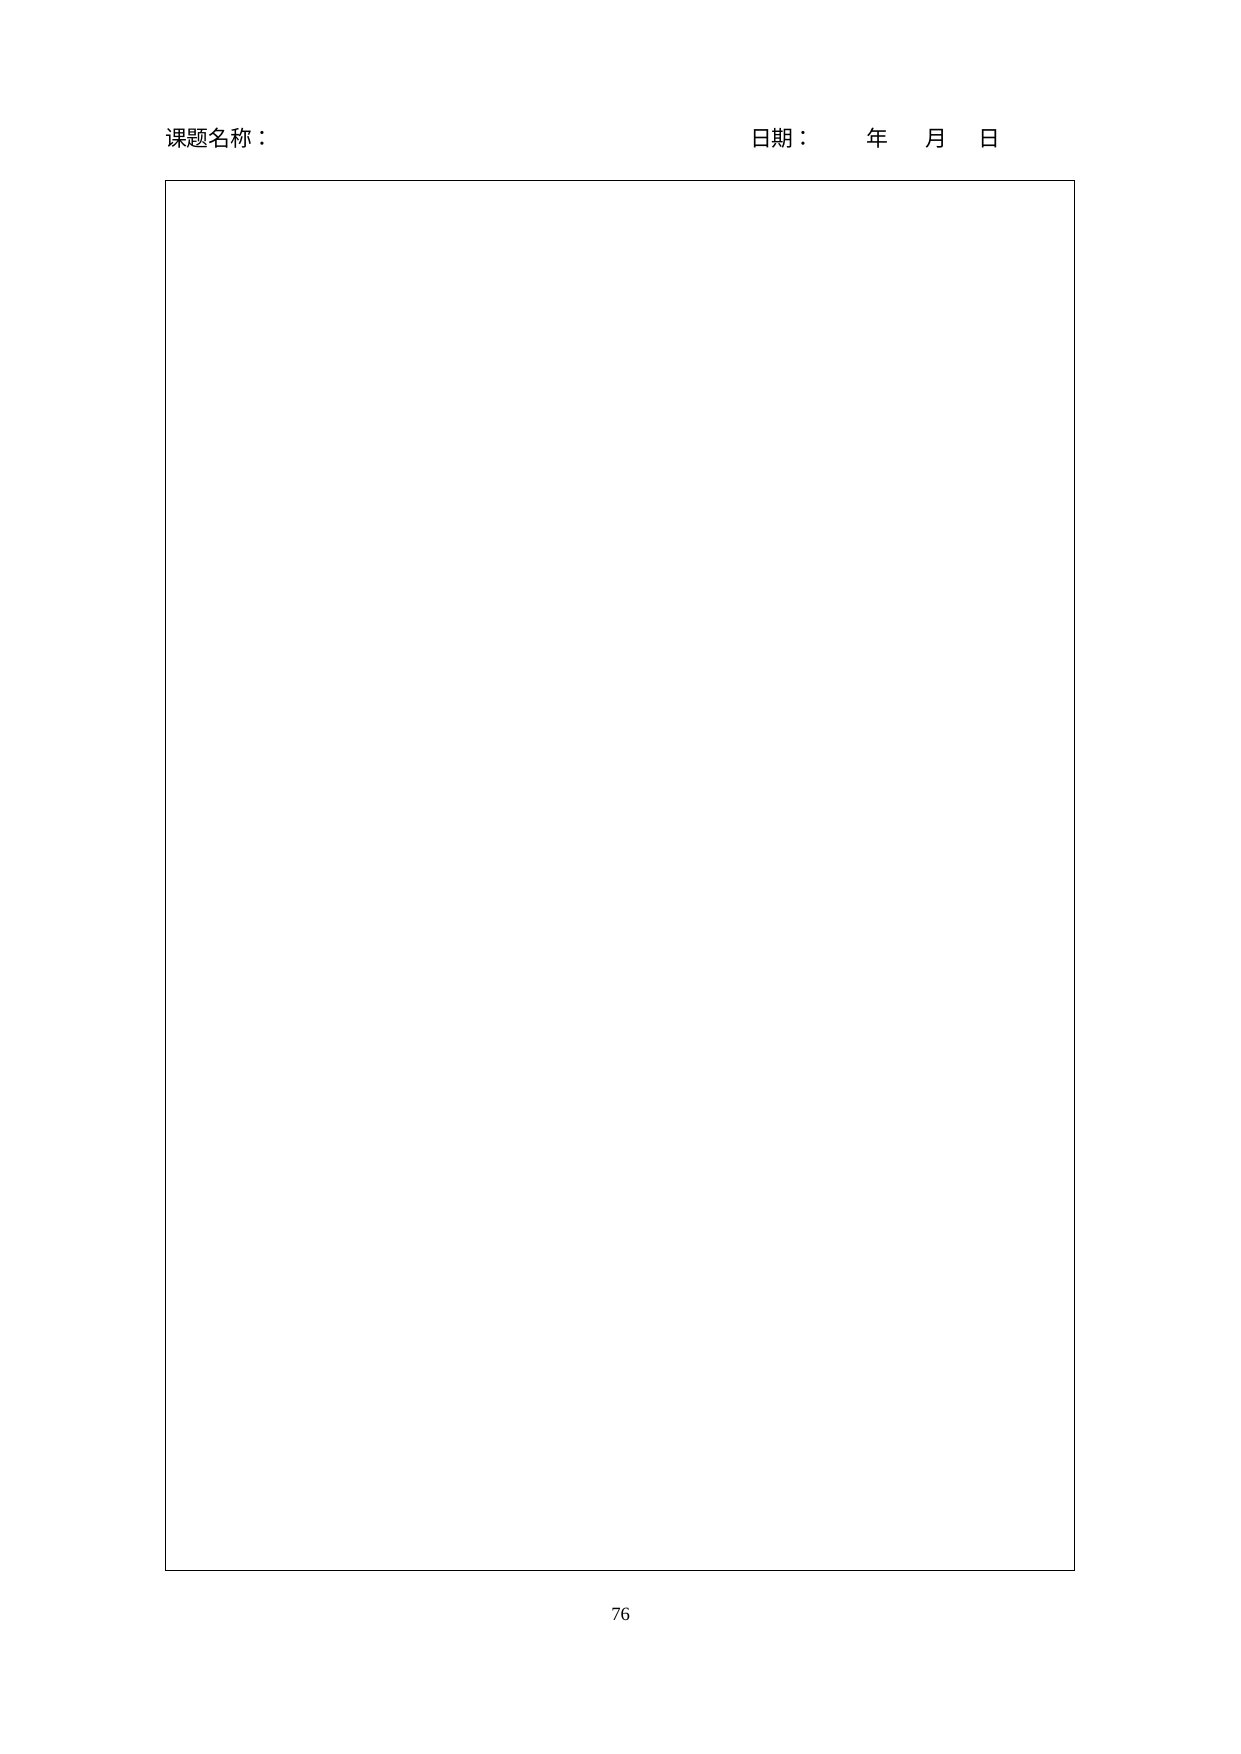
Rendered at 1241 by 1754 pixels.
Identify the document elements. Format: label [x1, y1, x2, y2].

table_header [166, 181, 1074, 1570]
